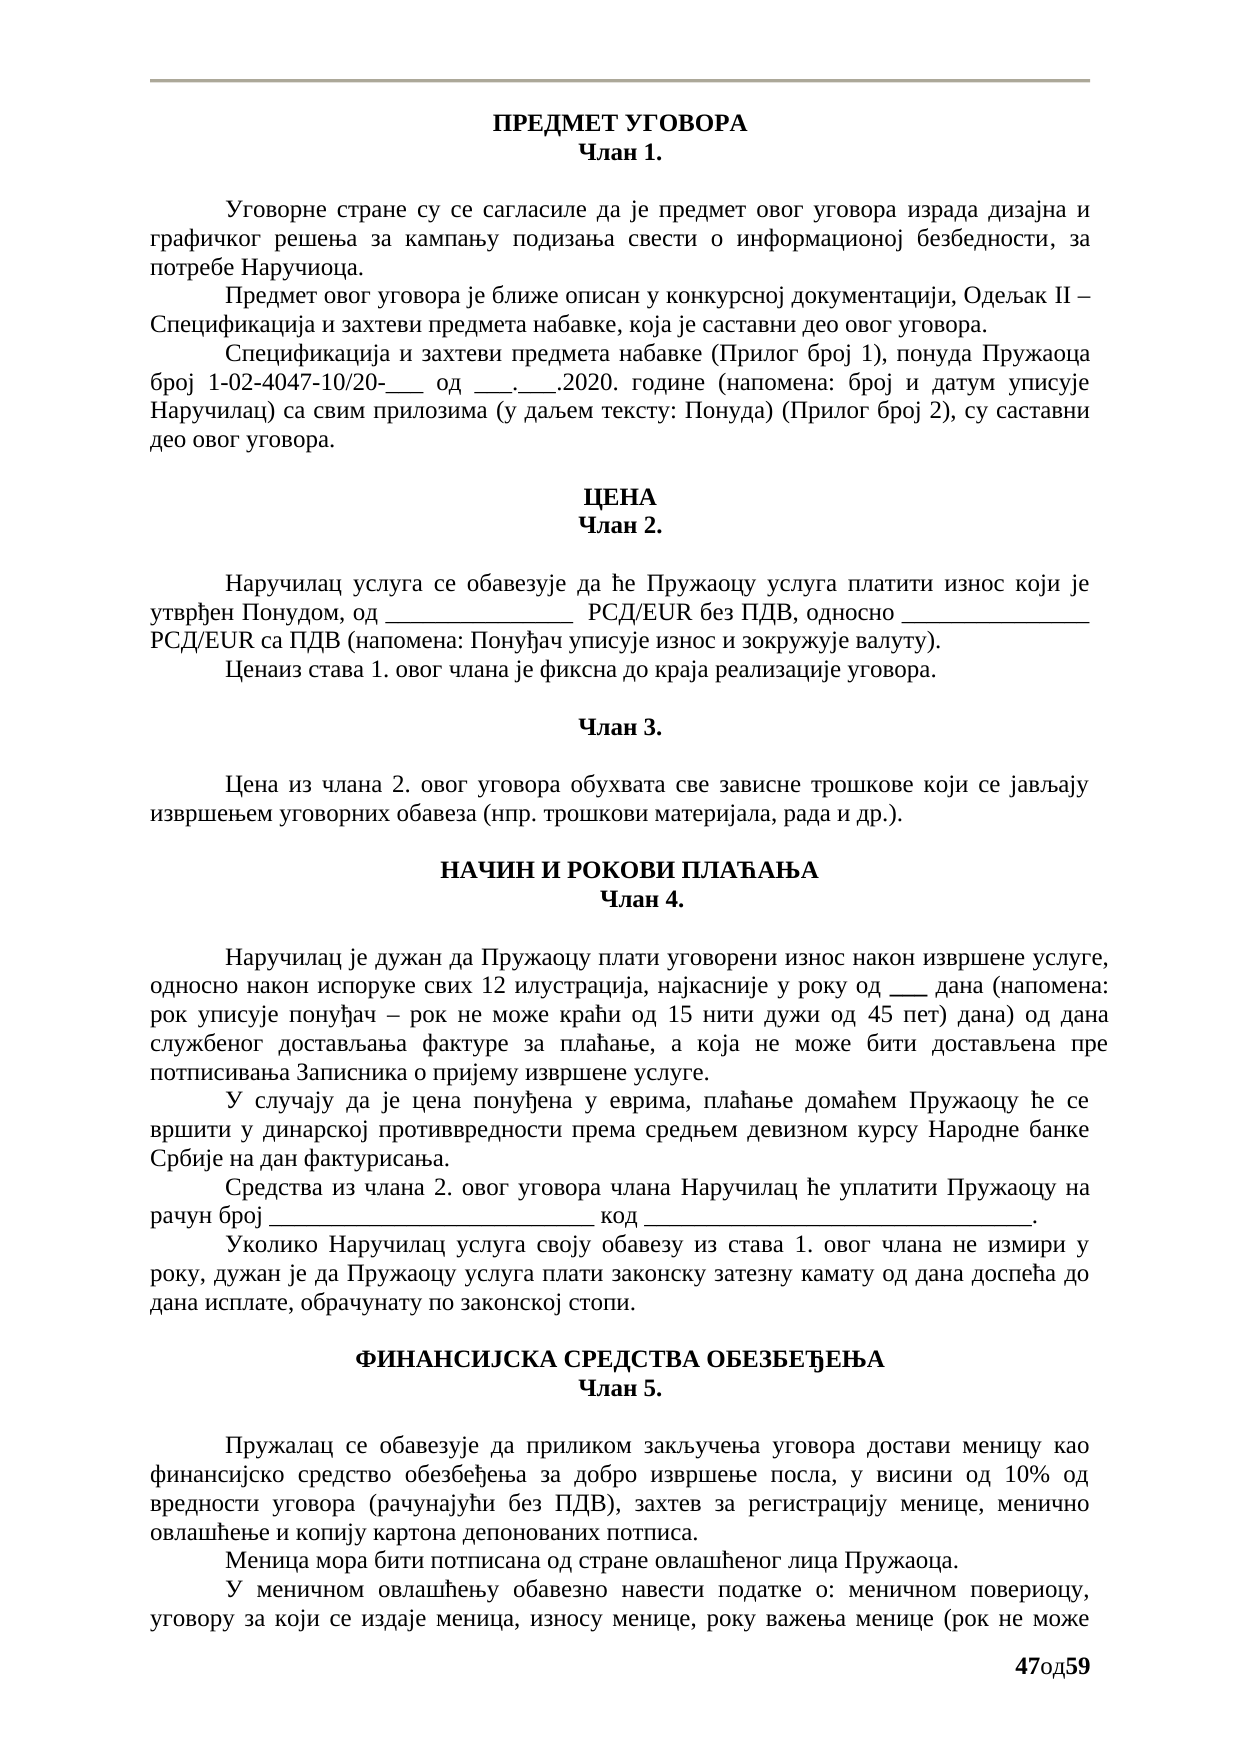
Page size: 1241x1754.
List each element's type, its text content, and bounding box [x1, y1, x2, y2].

subtitle Уколико Наручилац услуга своју обавезу из става 1. овог члана не измири у року, дужан је да Пружаоцу услуга плати законску затезну камату од дана доспећа до дана исплате, обрачунату по законској стопи. [150, 1229, 1090, 1315]
text Цена [150, 482, 1090, 510]
text У случају да је цена понуђена у еврима, плаћање домаћем Пружаоцу ће се вршити у динарској противвредности према средњем девизном курсу Народне банке Србије на дан фактурисања. [150, 1085, 1090, 1172]
text Члан 4. [525, 884, 1109, 913]
text Предмет овог уговора је ближе описан у конкурсној документацији, Одељак II – Спецификација и захтеви предмета набавке, која је саставни део овог уговора. [150, 280, 1090, 338]
text Предмет уговора [150, 108, 1090, 137]
text Члан 5. [150, 1373, 1090, 1402]
text Члан 1. [150, 137, 1090, 165]
text Средства из члана 2. овог уговора члана Наручилац ће уплатити Пружаоцу на рачун број __________________________ код _______________________________. [150, 1172, 1090, 1229]
text ФИНАНСИЈСКА СРЕДСТВА ОБЕЗБЕЂЕЊА [150, 1344, 1090, 1373]
text Пружалац се обавезује да приликом закључења уговора достави меницу као финансијско средство обезбеђења за добро извршење посла, у висини од 10% од вредности уговора (рачунајући без ПДВ), захтев за регистрацију менице, менично овлашћење и копију картона депонованих потписа. [150, 1430, 1090, 1545]
text Уговорне стране су се сагласиле да је предмет овог уговора израда дизајна и графичког решења за кампању подизања свести о информационој безбедности, за потребе Наручиоца. [150, 194, 1090, 280]
text Наручилац услуга се обавезује да ће Пружаоцу услуга платити износ који је утврђен Понудом, од _______________ РСД/EUR без ПДВ, односно _______________ РСД/EUR са ПДВ (напомена: Понуђач уписује износ и зокружује валуту). [150, 568, 1090, 654]
text Члан 3. [150, 712, 1090, 740]
text Члан 2. [150, 510, 1090, 539]
text Ценаиз става 1. овог члана је фиксна до краја реализације уговора. [150, 654, 1090, 683]
text НАЧИН И РОКОВИ ПЛАЋАЊА [150, 855, 1109, 884]
text Меница мора бити потписана од стране овлашћеног лица Пружаоца. [150, 1545, 1090, 1574]
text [150, 1574, 1090, 1632]
text Цена из члана 2. овог уговора обухвата све зависне трошкове који се јављају извршењем уговорних обавеза (нпр. трошкови материјала, рада и др.). [150, 769, 1090, 827]
text Наручилац је дужан да Пружаоцу плати уговорени износ након извршене услуге, односно након испоруке свих 12 илустрација, најкасније у року од ___ дана (напомена: рок уписује понуђач – рок не може краћи од 15 нити дужи од 45 пет) дана) од дана службеног достављања фактуре за плаћање, а која не може бити достављена пре потписивања Записника о пријему извршене услуге. [150, 942, 1109, 1085]
text Спецификација и захтеви предмета набавке (Прилог број 1), понуда Пружаоца број 1-02-4047-10/20-___ од ___.___.2020. године (напомена: број и датум уписује Наручилац) са свим прилозима (у даљем тексту: Понуда) (Прилог број 2), су саставни део овог уговора. [150, 338, 1090, 453]
